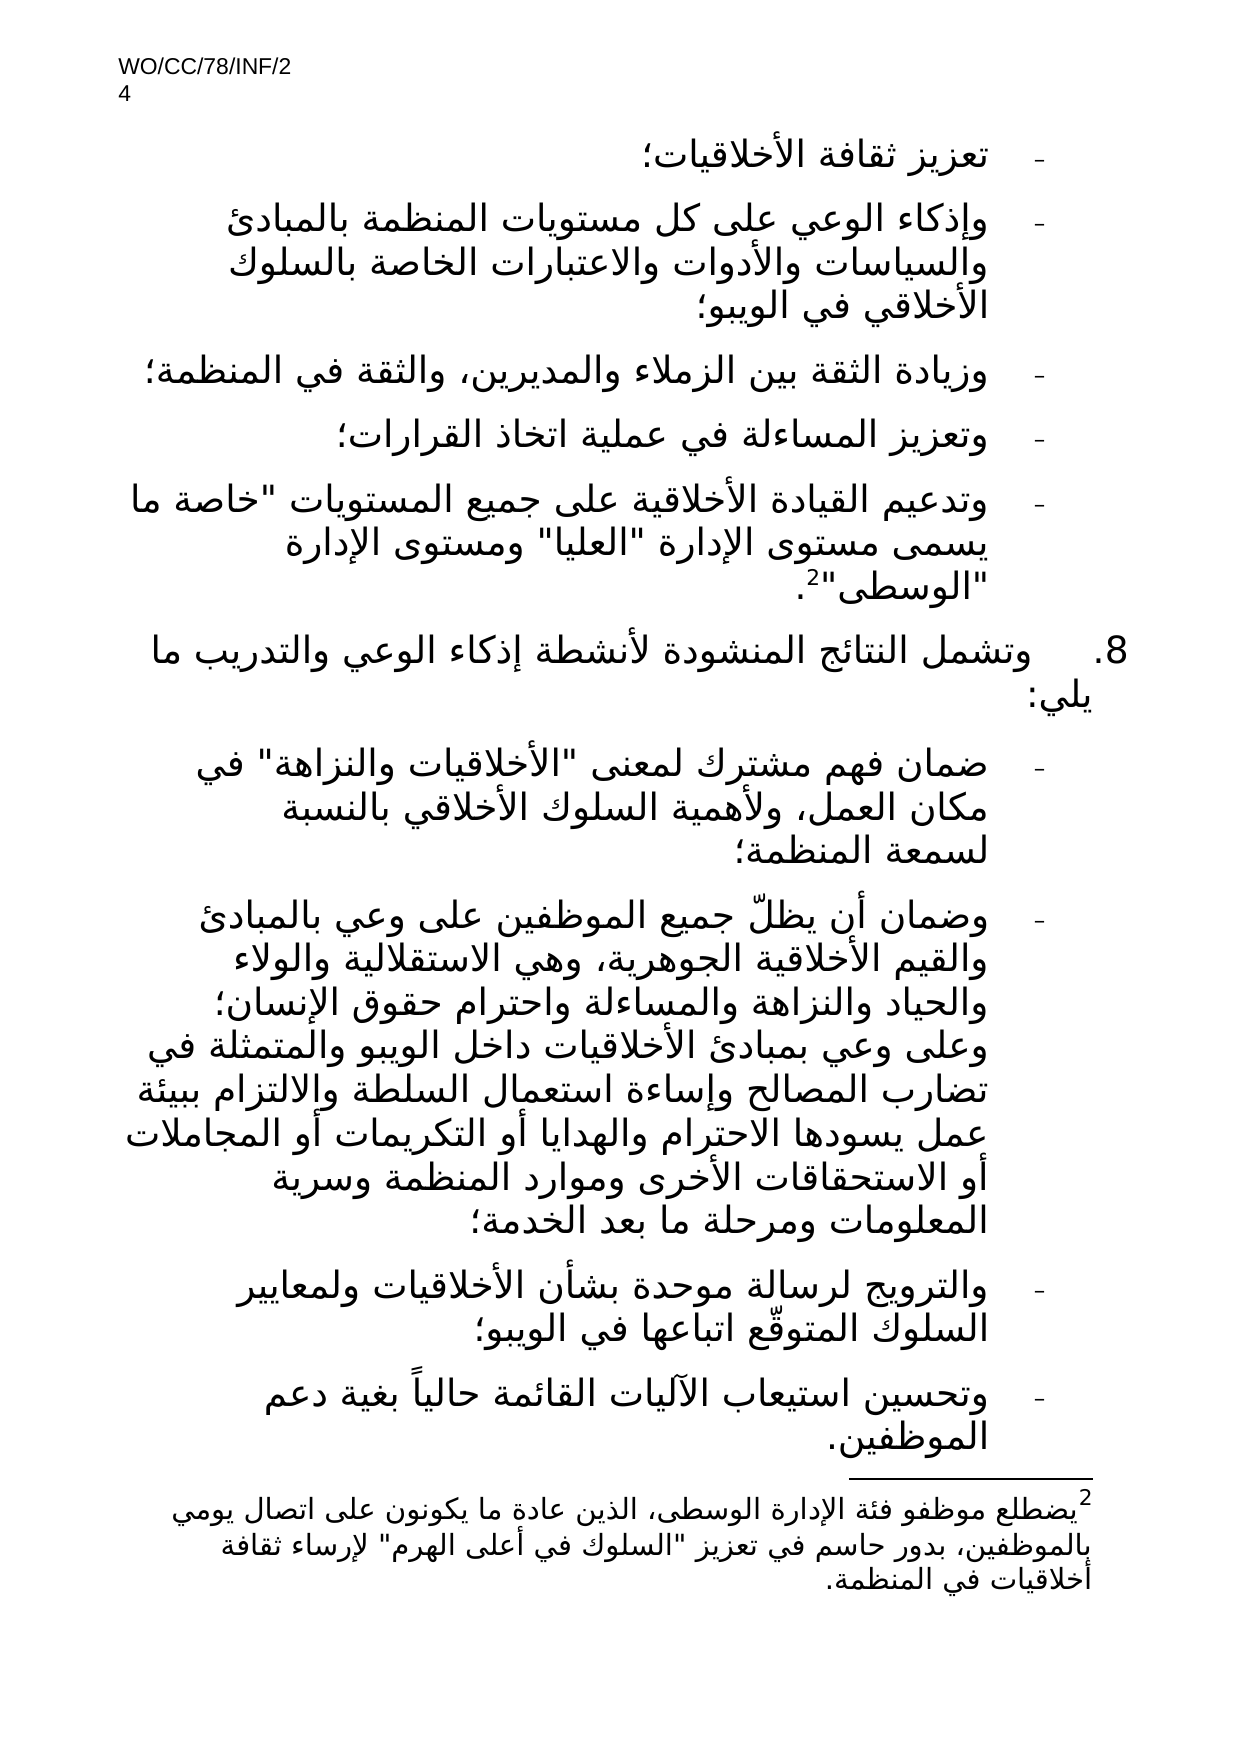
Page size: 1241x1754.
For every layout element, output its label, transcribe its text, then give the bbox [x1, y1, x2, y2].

list والترويج لرسالة موحدة بشأن الأخلاقيات ولمعايير السلوك المتوقّع اتباعها في الويبو؛ [118, 1263, 1033, 1351]
list وضمان أن يظلّ جميع الموظفين على وعي بالمبادئ والقيم الأخلاقية الجوهرية، وهي الاستقلالية والولاء والحياد والنزاهة والمساءلة واحترام حقوق الإنسان؛ وعلى وعي بمبادئ الأخلاقيات داخل الويبو والمتمثلة في تضارب المصالح وإساءة استعمال السلطة والالتزام ببيئة عمل يسودها الاحترام والهدايا أو التكريمات أو المجاملات أو الاستحقاقات الأخرى وموارد المنظمة وسرية المعلومات ومرحلة ما بعد الخدمة؛ [118, 893, 1033, 1242]
list وزيادة الثقة بين الزملاء والمديرين، والثقة في المنظمة؛ [118, 348, 1033, 392]
list وتعزيز المساءلة في عملية اتخاذ القرارات؛ [118, 413, 1033, 457]
list وتدعيم القيادة الأخلاقية على جميع المستويات "خاصة ما يسمى مستوى الإدارة "العليا" ومستوى الإدارة "الوسطى". [118, 477, 1033, 608]
list ضمان فهم مشترك لمعنى "الأخلاقيات والنزاهة" في مكان العمل، ولأهمية السلوك الأخلاقي بالنسبة لسمعة المنظمة؛ [118, 741, 1033, 872]
list وتحسين استيعاب الآليات القائمة حالياً بغية دعم الموظفين. [118, 1371, 1033, 1459]
list وإذكاء الوعي على كل مستويات المنظمة بالمبادئ والسياسات والأدوات والاعتبارات الخاصة بالسلوك الأخلاقي في الويبو؛ [118, 197, 1033, 328]
text وتشمل النتائج المنشودة لأنشطة إذكاء الوعي والتدريب ما يلي: [118, 629, 1092, 716]
list تعزيز ثقافة الأخلاقيات؛ [118, 132, 1033, 176]
